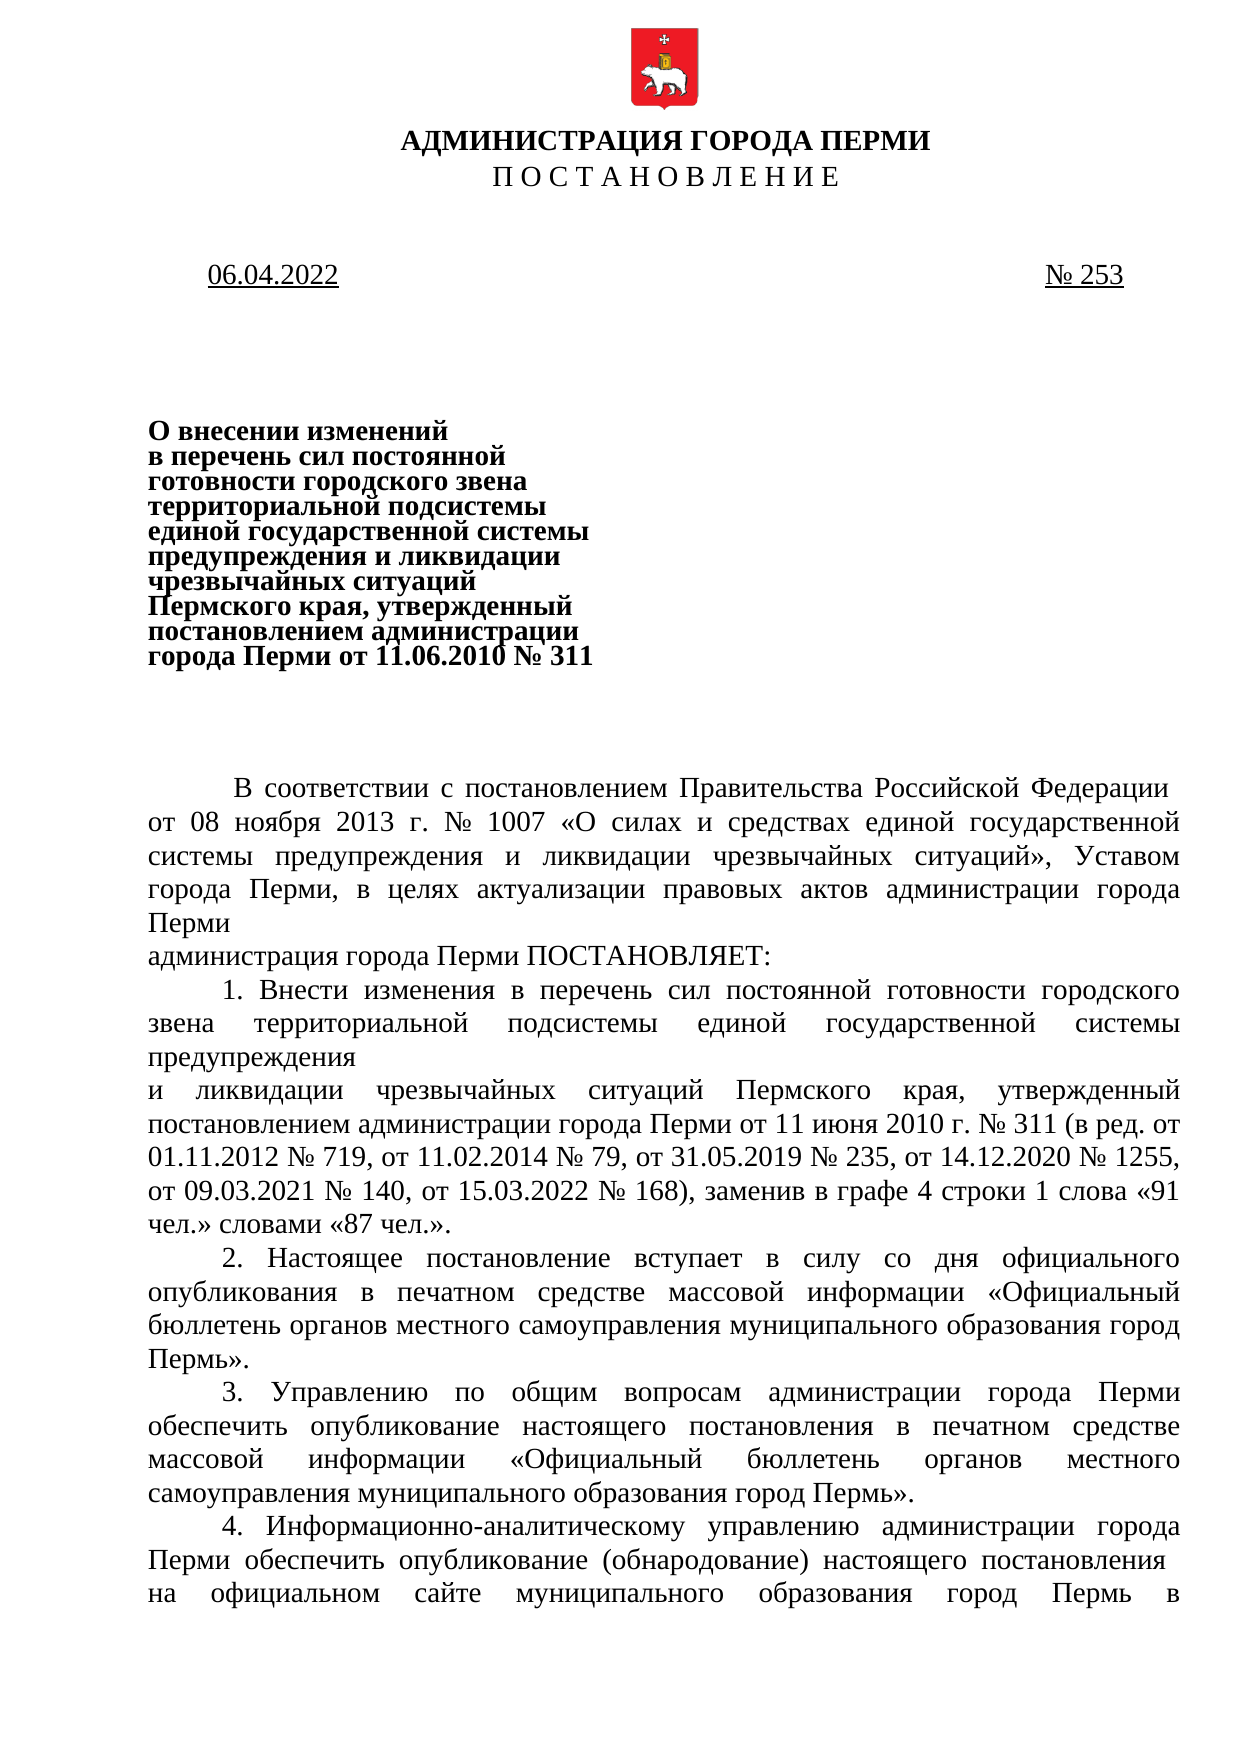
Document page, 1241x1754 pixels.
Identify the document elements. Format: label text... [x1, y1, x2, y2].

text города Перми от 11.06.2010 № 311 [148, 645, 1181, 670]
text предупреждения и ликвидации [148, 545, 1181, 570]
text Пермского края, утвержденный [148, 595, 1181, 620]
text готовности городского звена [148, 470, 1181, 495]
text территориальной подсистемы [148, 495, 1181, 520]
text в перечень сил постоянной [148, 445, 1181, 470]
text чрезвычайных ситуаций [148, 570, 1181, 595]
picture [631, 28, 698, 110]
text В соответствии с постановлением Правительства Российской Федерации от 08 ноября 2013 г. № 1007 «О силах и средствах единой государственной системы предупреждения и ликвидации чрезвычайных ситуаций», Уставом города Перми, в целях актуализации правовых актов администрации города Перми [148, 771, 1181, 938]
text единой государственной системы [148, 520, 1181, 545]
text постановлением администрации [148, 620, 1181, 645]
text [148, 1508, 1181, 1609]
text 1. Внести изменения в перечень сил постоянной готовности городского звена территориальной подсистемы единой государственной системы предупреждения и ликвидации чрезвычайных ситуаций Пермского края, утвержденный постановлением администрации города Перми от 11 июня 2010 г. № 311 (в ред. от 01.11.2012 № 719, от 11.02.2014 № 79, от 31.05.2019 № 235, от 14.12.2020 № 1255, от 09.03.2021 № 140, от 15.03.2022 № 168), заменив в графе 4 строки 1 слова «91 чел.» словами «87 чел.». [148, 972, 1181, 1240]
text 2. Настоящее постановление вступает в силу со дня официального опубликования в печатном средстве массовой информации «Официальный бюллетень органов местного самоуправления муниципального образования город Пермь». [148, 1240, 1181, 1374]
text администрация города Перми ПОСТАНОВЛЯЕТ: [148, 938, 1181, 972]
text О внесении изменений [148, 420, 1181, 445]
text 3. Управлению по общим вопросам администрации города Перми обеспечить опубликование настоящего постановления в печатном средстве массовой информации «Официальный бюллетень органов местного самоуправления муниципального образования город Пермь». [148, 1374, 1181, 1508]
